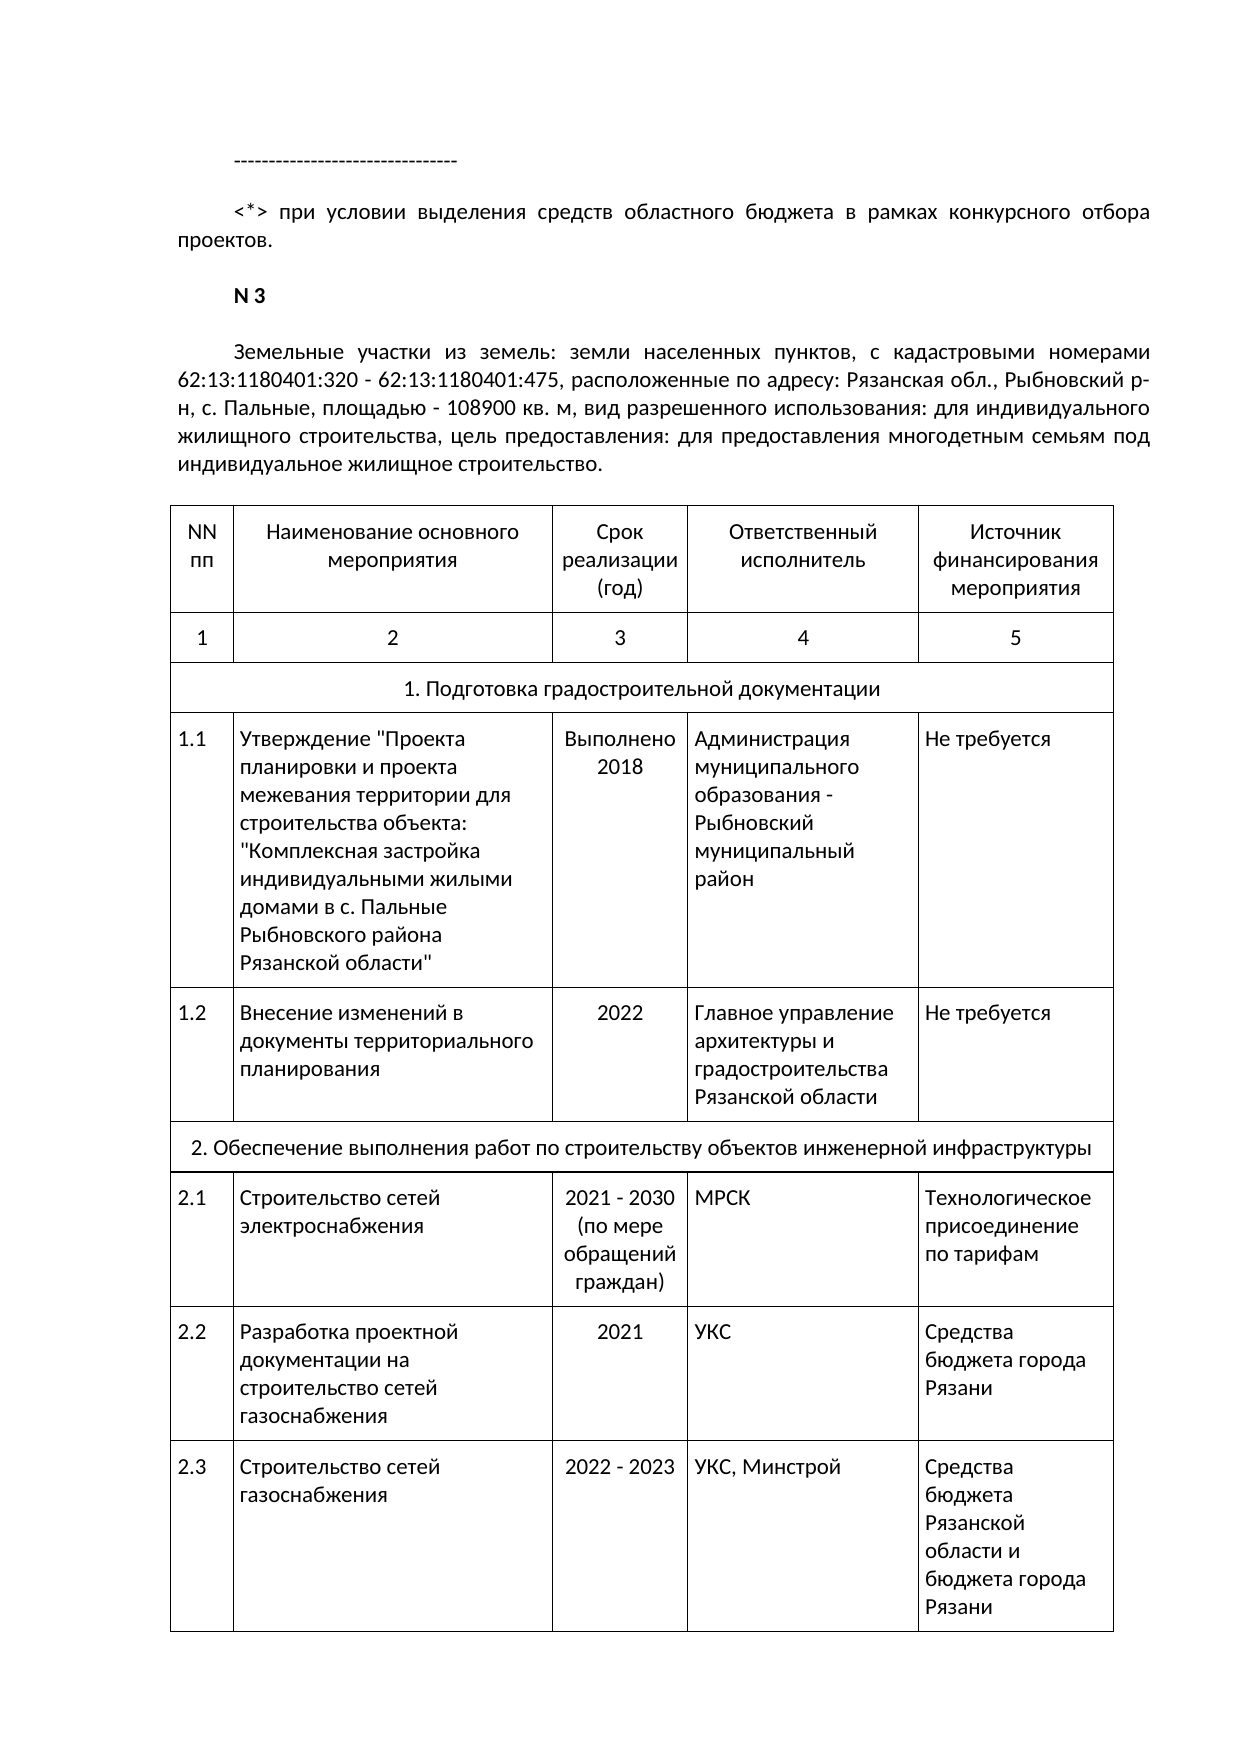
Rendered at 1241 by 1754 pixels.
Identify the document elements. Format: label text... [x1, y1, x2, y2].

table_cell Главное управление архитектуры и градостроительства Рязанской области [688, 988, 918, 1121]
table_cell Технологическое присоединение по тарифам [919, 1173, 1113, 1306]
table_header Источник финансирования мероприятия [919, 506, 1113, 612]
table_header Срок реализации (год) [553, 506, 687, 612]
table_cell 1.1 [171, 713, 233, 987]
table_header Ответственный исполнитель [688, 506, 918, 612]
table_cell МРСК [688, 1173, 918, 1306]
table_cell Не требуется [919, 988, 1113, 1121]
table_cell 1.2 [171, 988, 233, 1121]
table_cell УКС [688, 1307, 918, 1440]
table_cell 2022 - 2023 [553, 1441, 687, 1631]
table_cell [919, 1441, 1113, 1631]
table_cell Выполнено 2018 [553, 713, 687, 987]
table_cell 2022 [553, 988, 687, 1121]
table_cell Не требуется [919, 713, 1113, 987]
table_header NN пп [171, 506, 233, 612]
table_cell 2. Обеспечение выполнения работ по строительству объектов инженерной инфраструктуры [171, 1122, 1113, 1171]
table_cell Строительство сетей газоснабжения [234, 1441, 552, 1631]
table_cell 2.3 [171, 1441, 233, 1631]
table_cell Строительство сетей электроснабжения [234, 1173, 552, 1306]
table_cell Средства бюджета города Рязани [919, 1307, 1113, 1440]
text -------------------------------- [177, 146, 1152, 174]
text <*> при условии выделения средств областного бюджета в рамках конкурсного отбора проектов. [177, 197, 1152, 253]
table_cell 4 [688, 613, 918, 662]
table_cell Администрация муниципального образования - Рыбновский муниципальный район [688, 713, 918, 987]
table_cell Разработка проектной документации на строительство сетей газоснабжения [234, 1307, 552, 1440]
table_cell УКС, Минстрой [688, 1441, 918, 1631]
table_cell 2.2 [171, 1307, 233, 1440]
table_cell 2.1 [171, 1173, 233, 1306]
table_cell 2 [234, 613, 552, 662]
table_cell 5 [919, 613, 1113, 662]
table_cell Внесение изменений в документы территориального планирования [234, 988, 552, 1121]
table_cell 3 [553, 613, 687, 662]
table_cell Утверждение "Проекта планировки и проекта межевания территории для строительства объекта: "Комплексная застройка индивидуальными жилыми домами в с. Пальные Рыбновского района Рязанской области" [234, 713, 552, 987]
table_cell 1. Подготовка градостроительной документации [171, 663, 1113, 712]
text Земельные участки из земель: земли населенных пунктов, с кадастровыми номерами 62:13:1180401:320 - 62:13:1180401:475, расположенные по адресу: Рязанская обл., Рыбновский р-н, с. Пальные, площадью - 108900 кв. м, вид разрешенного использования: для индивидуального жилищного строительства, цель предоставления: для предоставления многодетным семьям под индивидуальное жилищное строительство. [177, 337, 1152, 477]
title N 3 [177, 281, 1152, 309]
table_cell 2021 - 2030 (по мере обращений граждан) [553, 1173, 687, 1306]
table_cell 1 [171, 613, 233, 662]
table_cell 2021 [553, 1307, 687, 1440]
table_header Наименование основного мероприятия [234, 506, 552, 612]
